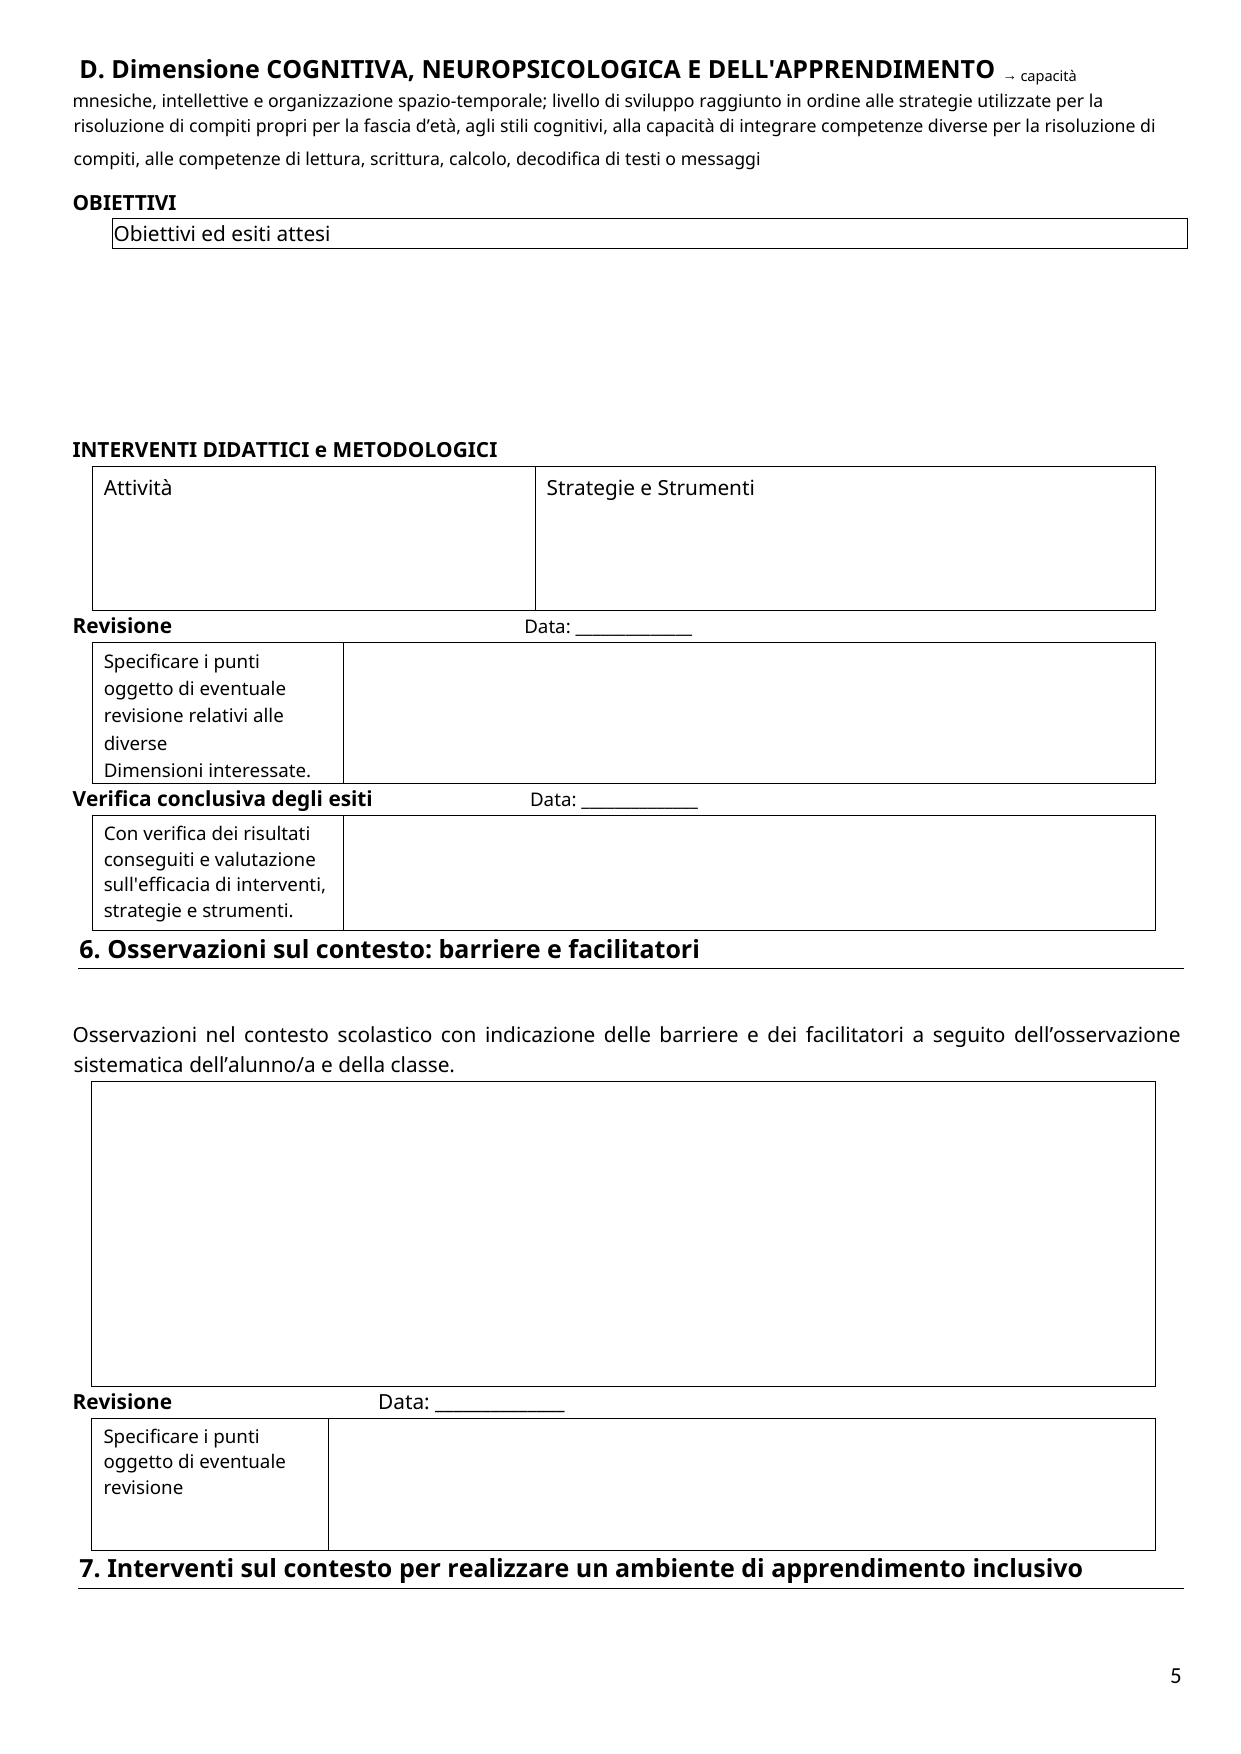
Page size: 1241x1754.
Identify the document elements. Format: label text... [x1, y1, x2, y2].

table_header [344, 643, 1155, 783]
table_header [344, 816, 1155, 930]
table_header Con verifica dei risultati conseguiti e valutazione sull'efficacia di interventi, strategie e strumenti. [93, 816, 343, 930]
table_header Specificare i punti oggetto di eventuale revisione [92, 1419, 328, 1550]
table_header [92, 1082, 1155, 1386]
table_header Strategie e Strumenti [536, 467, 1155, 610]
subtitle Verifica conclusiva degli esiti Data: ______________ [72, 784, 1187, 812]
subtitle INTERVENTI DIDATTICI e METODOLOGICI [72, 435, 1187, 464]
text Osservazioni nel contesto scolastico con indicazione delle barriere e dei facilitatori a seguito dell’osservazione sistematica dell’alunno/a e della classe. [72, 1020, 1182, 1079]
text Revisione Data: ______________ [72, 611, 1187, 639]
subtitle D. Dimensione COGNITIVA, NEUROPSICOLOGICA E DELL'APPRENDIMENTO → capacità [79, 51, 1187, 86]
text Obiettivi ed esiti attesi [113, 219, 1187, 248]
subtitle OBIETTIVI [72, 188, 1187, 216]
subtitle 6. Osservazioni sul contesto: barriere e facilitatori [79, 931, 1187, 965]
table_header Attività [93, 467, 535, 610]
subtitle 7. Interventi sul contesto per realizzare un ambiente di apprendimento inclusivo [79, 1551, 1187, 1585]
text Revisione Data: ______________ [72, 1387, 1187, 1415]
table_header Specificare i punti oggetto di eventuale revisione relativi alle diverse Dimensioni interessate. [93, 643, 343, 783]
table_header [329, 1419, 1155, 1550]
text mnesiche, intellettive e organizzazione spazio-temporale; livello di sviluppo raggiunto in ordine alle strategie utilizzate per la risoluzione di compiti propri per la fascia d’età, agli stili cognitivi, alla capacità di integrare competenze diverse per la risoluzione di compiti, alle competenze di lettura, scrittura, calcolo, decodifica di testi o messaggi [72, 88, 1187, 173]
